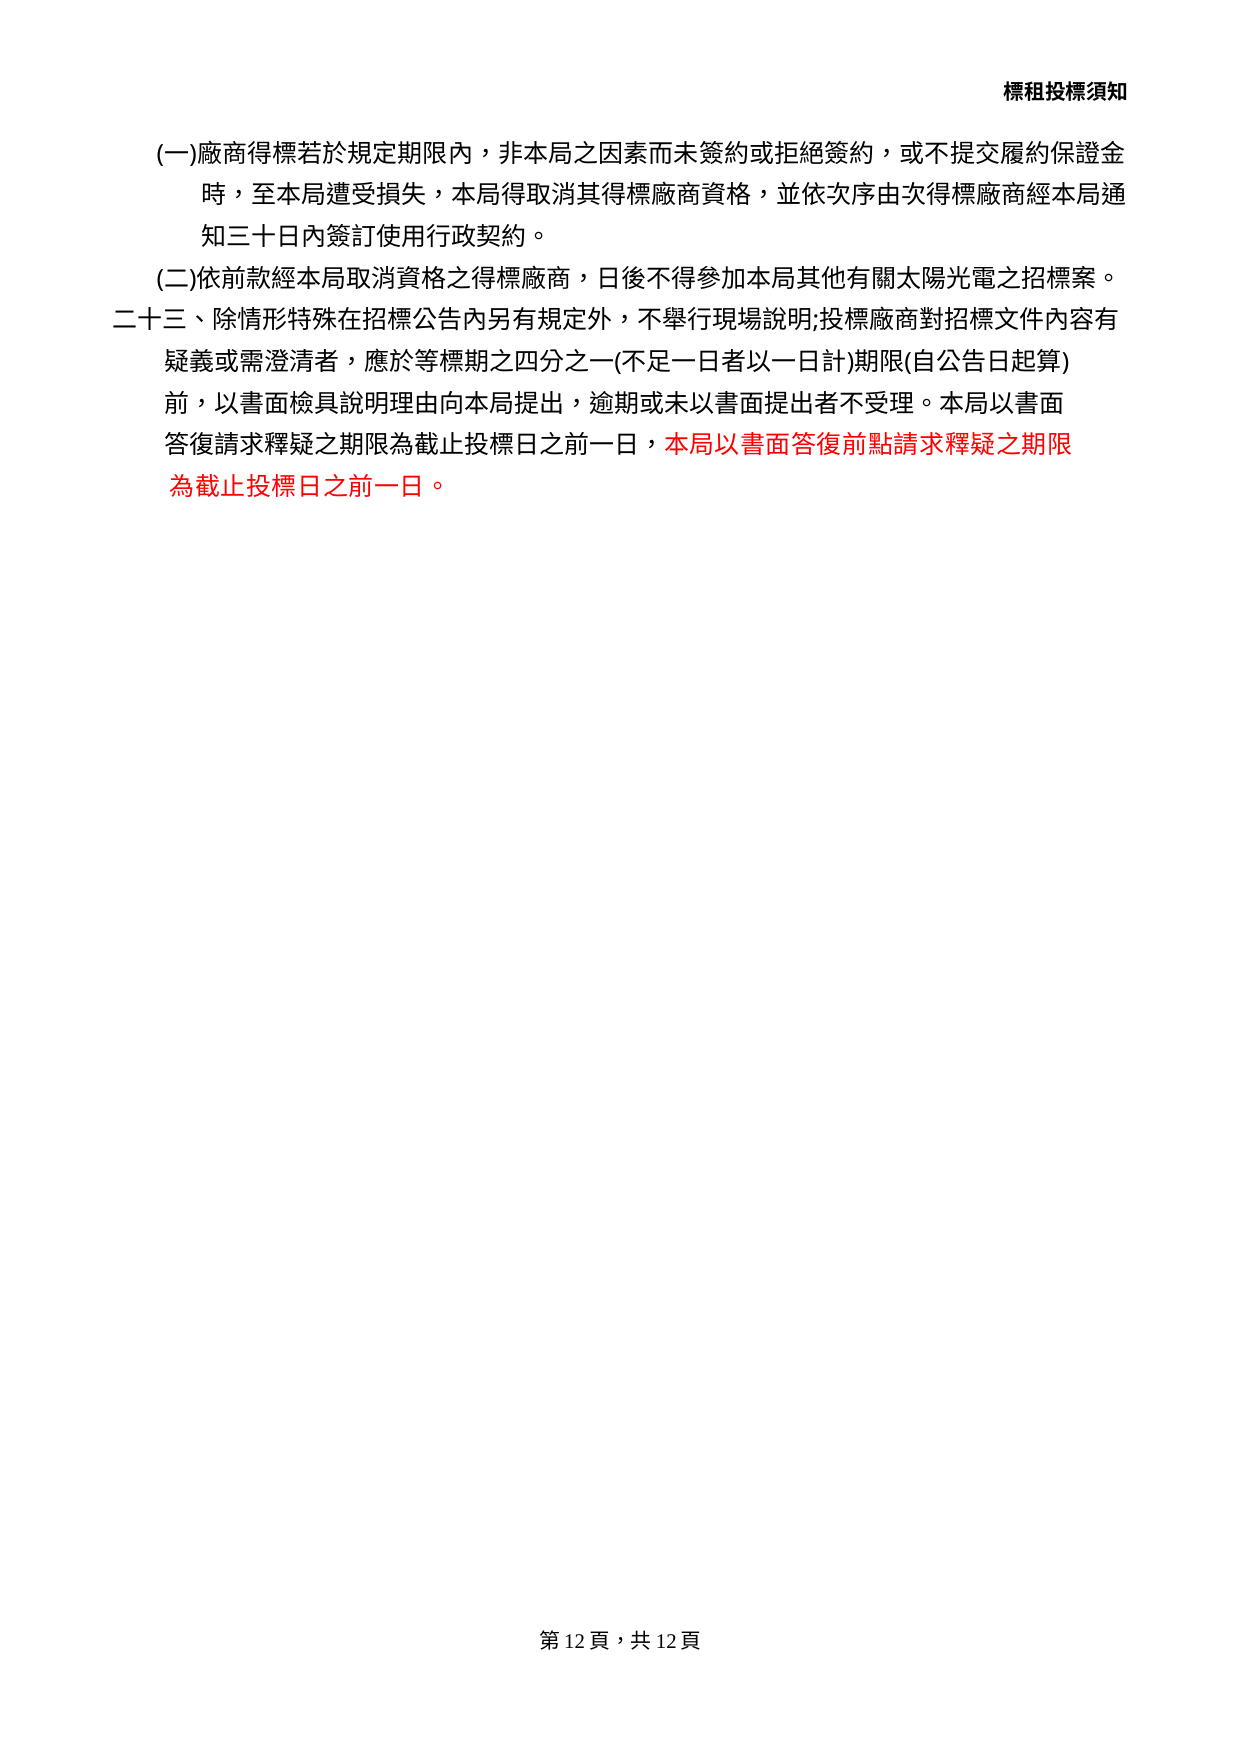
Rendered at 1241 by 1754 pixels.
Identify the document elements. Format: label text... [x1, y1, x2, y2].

list 二十三、除情形特殊在招標公告內另有規定外，不舉行現場說明;投標廠商對招標文件內容有 [112, 295, 1128, 337]
list 答復請求釋疑之期限為截止投標日之前一日，本局以書面答復前點請求釋疑之期限 [112, 420, 1128, 462]
list 疑義或需澄清者，應於等標期之四分之一(不足一日者以一日計)期限(自公告日起算) [112, 337, 1128, 379]
list (二)依前款經本局取消資格之得標廠商，日後不得參加本局其他有關太陽光電之招標案。 [156, 254, 1128, 295]
list 為截止投標日之前一日。 [112, 462, 1128, 504]
list (一)廠商得標若於規定期限內，非本局之因素而未簽約或拒絕簽約，或不提交履約保證金時，至本局遭受損失，本局得取消其得標廠商資格，並依次序由次得標廠商經本局通知三十日內簽訂使用行政契約。 [156, 129, 1128, 254]
list 前，以書面檢具說明理由向本局提出，逾期或未以書面提出者不受理。本局以書面 [112, 379, 1128, 420]
